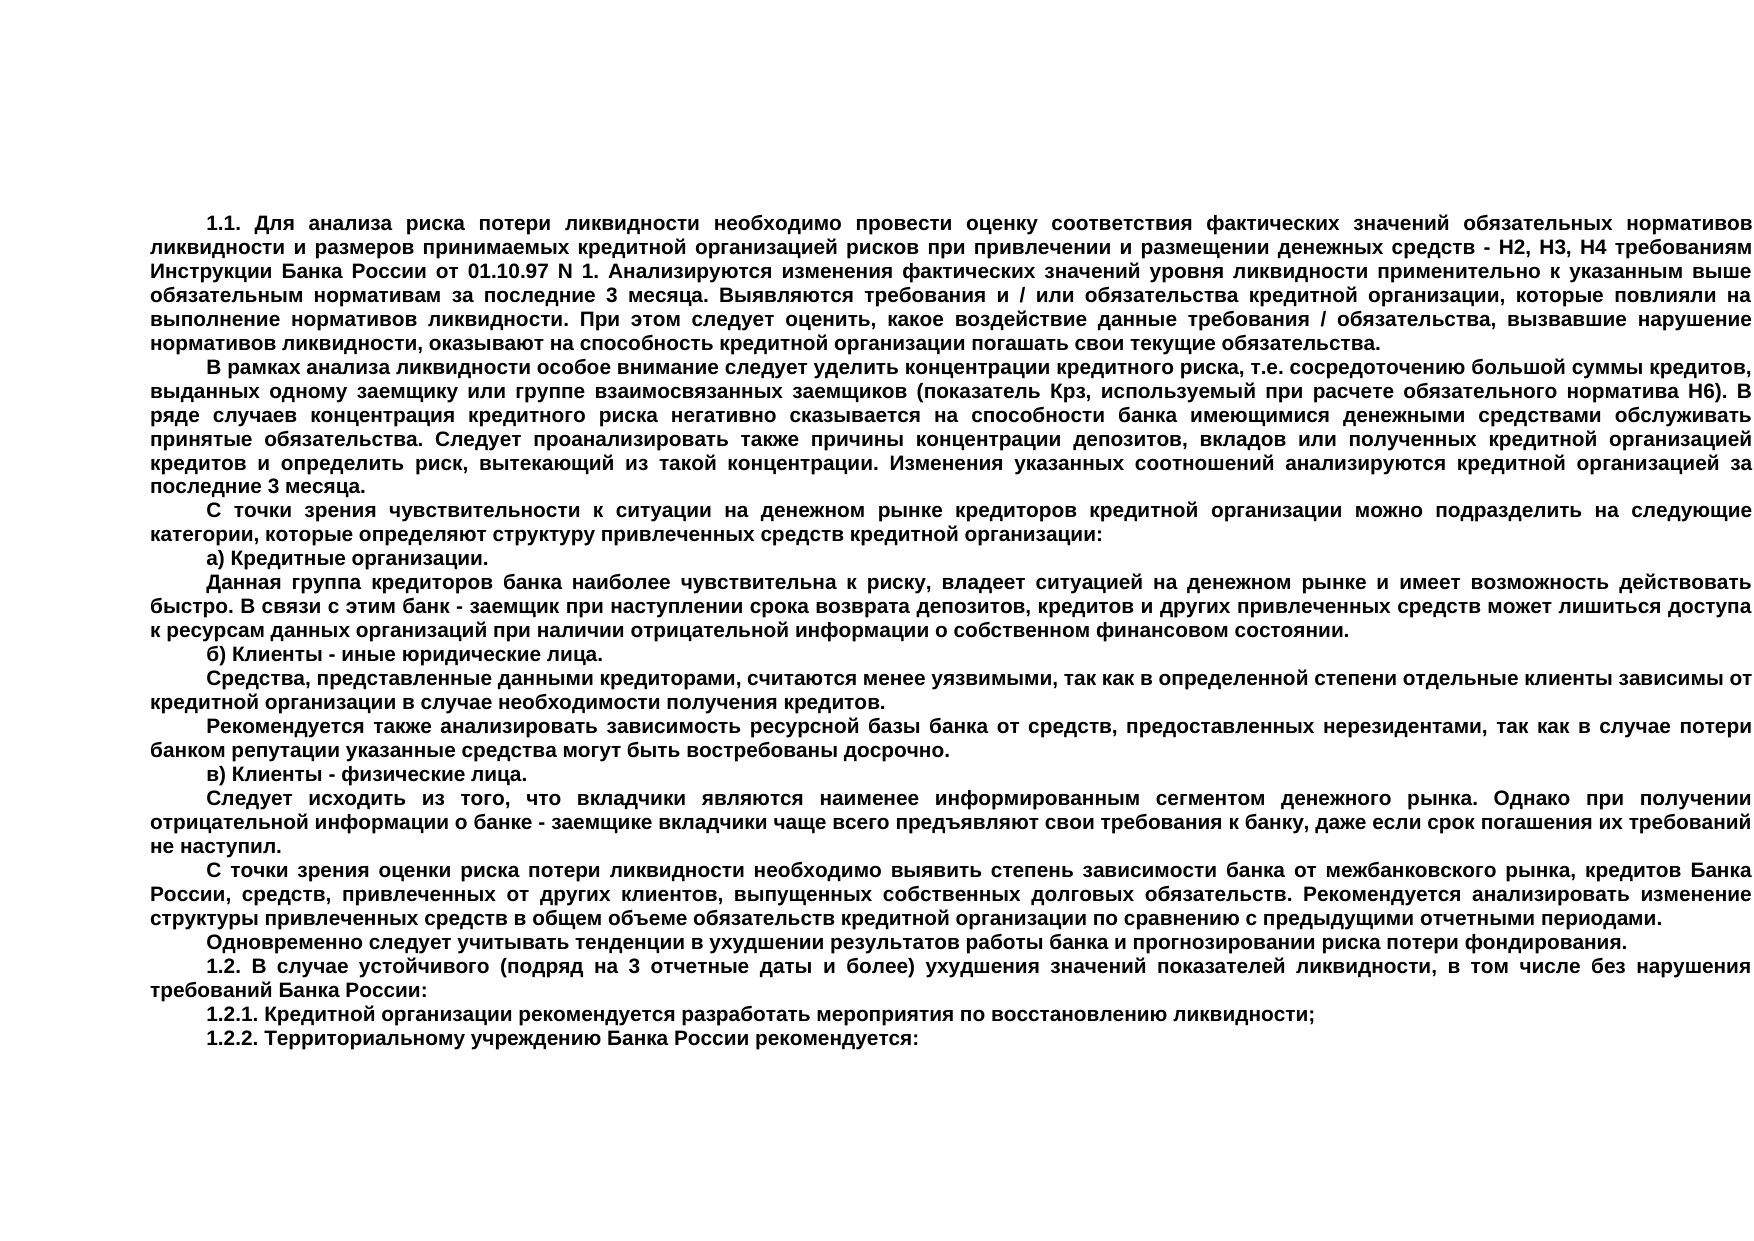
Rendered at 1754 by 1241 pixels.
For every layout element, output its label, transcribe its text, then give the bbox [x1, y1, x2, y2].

text б) Клиенты - иные юридические лица. [150, 642, 1754, 666]
text Одновременно следует учитывать тенденции в ухудшении результатов работы банка и прогнозировании риска потери фондирования. [150, 929, 1754, 953]
text В рамках анализа ликвидности особое внимание следует уделить концентрации кредитного риска, т.е. сосредоточению большой суммы кредитов, выданных одному заемщику или группе взаимосвязанных заемщиков (показатель Крз, используемый при расчете обязательного норматива Н6). В ряде случаев концентрация кредитного риска негативно сказывается на способности банка имеющимися денежными средствами обслуживать принятые обязательства. Следует проанализировать также причины концентрации депозитов, вкладов или полученных кредитной организацией кредитов и определить риск, вытекающий из такой концентрации. Изменения указанных соотношений анализируются кредитной организацией за последние 3 месяца. [150, 354, 1754, 498]
text в) Клиенты - физические лица. [150, 762, 1754, 786]
text 1.2. В случае устойчивого (подряд на 3 отчетные даты и более) ухудшения значений показателей ликвидности, в том числе без нарушения требований Банка России: [150, 953, 1754, 1001]
text Рекомендуется также анализировать зависимость ресурсной базы банка от средств, предоставленных нерезидентами, так как в случае потери банком репутации указанные средства могут быть востребованы досрочно. [150, 714, 1754, 762]
text Средства, представленные данными кредиторами, считаются менее уязвимыми, так как в определенной степени отдельные клиенты зависимы от кредитной организации в случае необходимости получения кредитов. [150, 666, 1754, 714]
text Данная группа кредиторов банка наиболее чувствительна к риску, владеет ситуацией на денежном рынке и имеет возможность действовать быстро. В связи с этим банк - заемщик при наступлении срока возврата депозитов, кредитов и других привлеченных средств может лишиться доступа к ресурсам данных организаций при наличии отрицательной информации о собственном финансовом состоянии. [150, 570, 1754, 642]
text 1.1. Для анализа риска потери ликвидности необходимо провести оценку соответствия фактических значений обязательных нормативов ликвидности и размеров принимаемых кредитной организацией рисков при привлечении и размещении денежных средств - Н2, Н3, Н4 требованиям Инструкции Банка России от 01.10.97 N 1. Анализируются изменения фактических значений уровня ликвидности применительно к указанным выше обязательным нормативам за последние 3 месяца. Выявляются требования и / или обязательства кредитной организации, которые повлияли на выполнение нормативов ликвидности. При этом следует оценить, какое воздействие данные требования / обязательства, вызвавшие нарушение нормативов ликвидности, оказывают на способность кредитной организации погашать свои текущие обязательства. [150, 211, 1754, 354]
text а) Кредитные организации. [150, 546, 1754, 570]
text С точки зрения чувствительности к ситуации на денежном рынке кредиторов кредитной организации можно подразделить на следующие категории, которые определяют структуру привлеченных средств кредитной организации: [150, 498, 1754, 546]
text С точки зрения оценки риска потери ликвидности необходимо выявить степень зависимости банка от межбанковского рынка, кредитов Банка России, средств, привлеченных от других клиентов, выпущенных собственных долговых обязательств. Рекомендуется анализировать изменение структуры привлеченных средств в общем объеме обязательств кредитной организации по сравнению с предыдущими отчетными периодами. [150, 858, 1754, 929]
text Следует исходить из того, что вкладчики являются наименее информированным сегментом денежного рынка. Однако при получении отрицательной информации о банке - заемщике вкладчики чаще всего предъявляют свои требования к банку, даже если срок погашения их требований не наступил. [150, 786, 1754, 858]
text 1.2.2. Территориальному учреждению Банка России рекомендуется: [150, 1025, 1754, 1049]
text 1.2.1. Кредитной организации рекомендуется разработать мероприятия по восстановлению ликвидности; [150, 1001, 1754, 1025]
